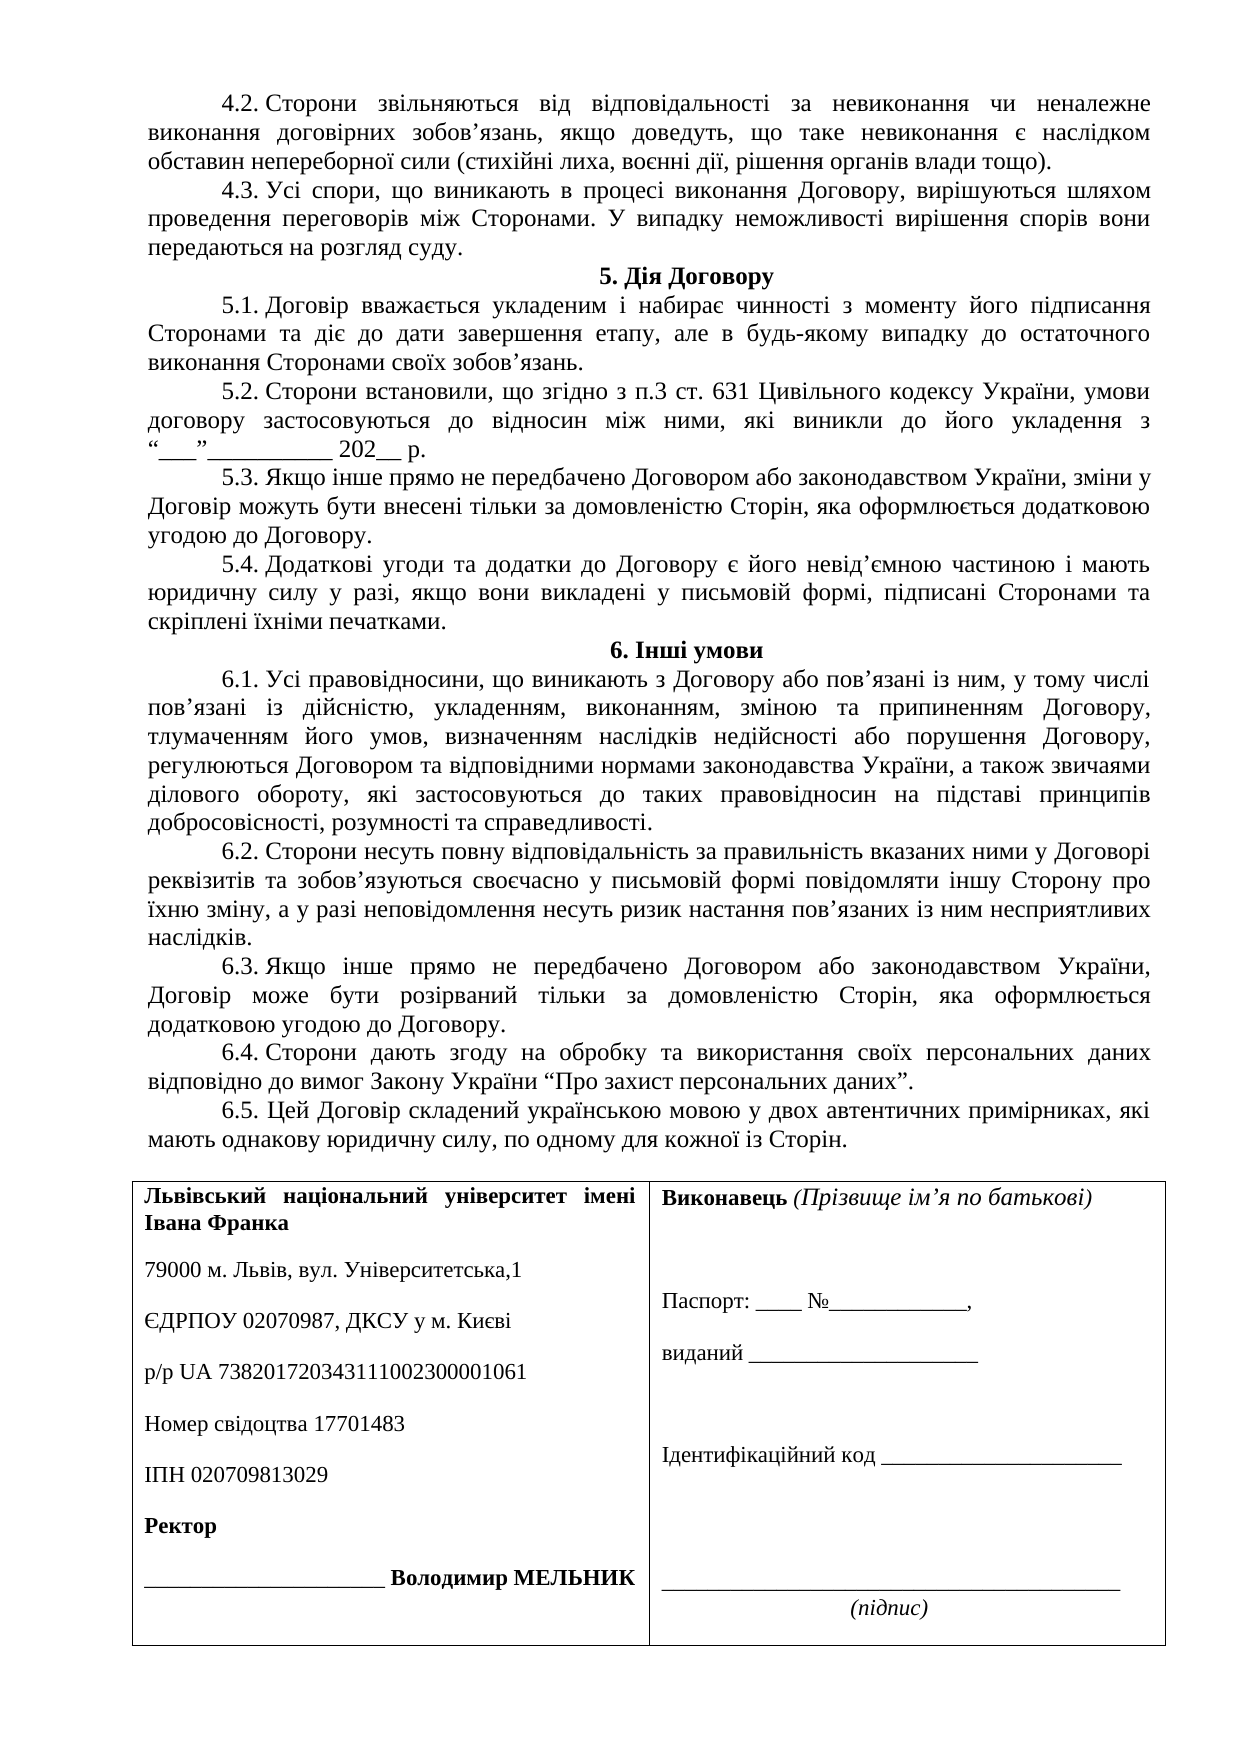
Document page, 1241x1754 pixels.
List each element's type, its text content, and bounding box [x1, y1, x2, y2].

text 6.1. Усі правовідносини, що виникають з Договору або пов’язані із ним, у тому числі пов’язані із дійсністю, укладенням, виконанням, зміною та припиненням Договору, тлумаченням його умов, визначенням наслідків недійсності або порушення Договору, регулюються Договором та відповідними нормами законодавства України, а також звичаями ділового обороту, які застосовуються до таких правовідносин на підставі принципів добросовісності, розумності та справедливості. [148, 664, 1152, 836]
text 5.1. Договір вважається укладеним і набирає чинності з моменту його підписання Сторонами та діє до дати завершення етапу, але в будь-якому випадку до остаточного виконання Сторонами своїх зобов’язань. [148, 290, 1152, 376]
text 4.3. Усі спори, що виникають в процесі виконання Договору, вирішуються шляхом проведення переговорів між Сторонами. У випадку неможливості вирішення спорів вони передаються на розгляд суду. [148, 175, 1152, 261]
text 5.2. Сторони встановили, що згідно з п.3 ст. 631 Цивільного кодексу України, умови договору застосовуються до відносин між ними, які виникли до його укладення з “___”__________ 202__ р. [148, 376, 1152, 462]
text 5.4. Додаткові угоди та додатки до Договору є його невід’ємною частиною і мають юридичну силу у разі, якщо вони викладені у письмовій формі, підписані Сторонами та скріплені їхніми печатками. [148, 549, 1152, 635]
text 6.3. Якщо інше прямо не передбачено Договором або законодавством України, Договір може бути розірваний тільки за домовленістю Сторін, яка оформлюється додатковою угодою до Договору. [148, 951, 1152, 1037]
table_header Виконавець (Прізвище ім’я по батькові) Паспорт: ____ №____________, виданий ____________________ Ідентифікаційний код _____________________ роботи та міжнародної ________________________________________ (підпис) [650, 1182, 1165, 1645]
text 4.2. Сторони звільняються від відповідальності за невиконання чи неналежне виконання договірних зобов’язань, якщо доведуть, що таке невиконання є наслідком обставин непереборної сили (стихійні лиха, воєнні дії, рішення органів влади тощо). [148, 88, 1152, 175]
text 6.5. Цей Договір складений українською мовою у двох автентичних примірниках, які мають однакову юридичну силу, по одному для кожної із Сторін. [148, 1095, 1152, 1152]
table_header Львівський національний університет імені Івана Франка 79000 м. Львів, вул. Університетська,1 ЄДРПОУ 02070987, ДКСУ у м. Києві р/р UA 738201720343111002300001061 Номер свідоцтва 17701483 ІПН 020709813029 Ректор _____________________ Володимир МЕЛЬНИК [133, 1182, 649, 1645]
text 6.2. Сторони несуть повну відповідальність за правильність вказаних ними у Договорі реквізитів та зобов’язуються своєчасно у письмовій формі повідомляти іншу Сторону про їхню зміну, а у разі неповідомлення несуть ризик настання пов’язаних із ним несприятливих наслідків. [148, 836, 1152, 951]
text 5. Дія Договору [148, 261, 1152, 290]
text 6. Інші умови [148, 635, 1152, 664]
text 6.4. Сторони дають згоду на обробку та використання своїх персональних даних відповідно до вимог Закону України “Про захист персональних даних”. [148, 1037, 1152, 1095]
text 5.3. Якщо інше прямо не передбачено Договором або законодавством України, зміни у Договір можуть бути внесені тільки за домовленістю Сторін, яка оформлюється додатковою угодою до Договору. [148, 462, 1152, 549]
